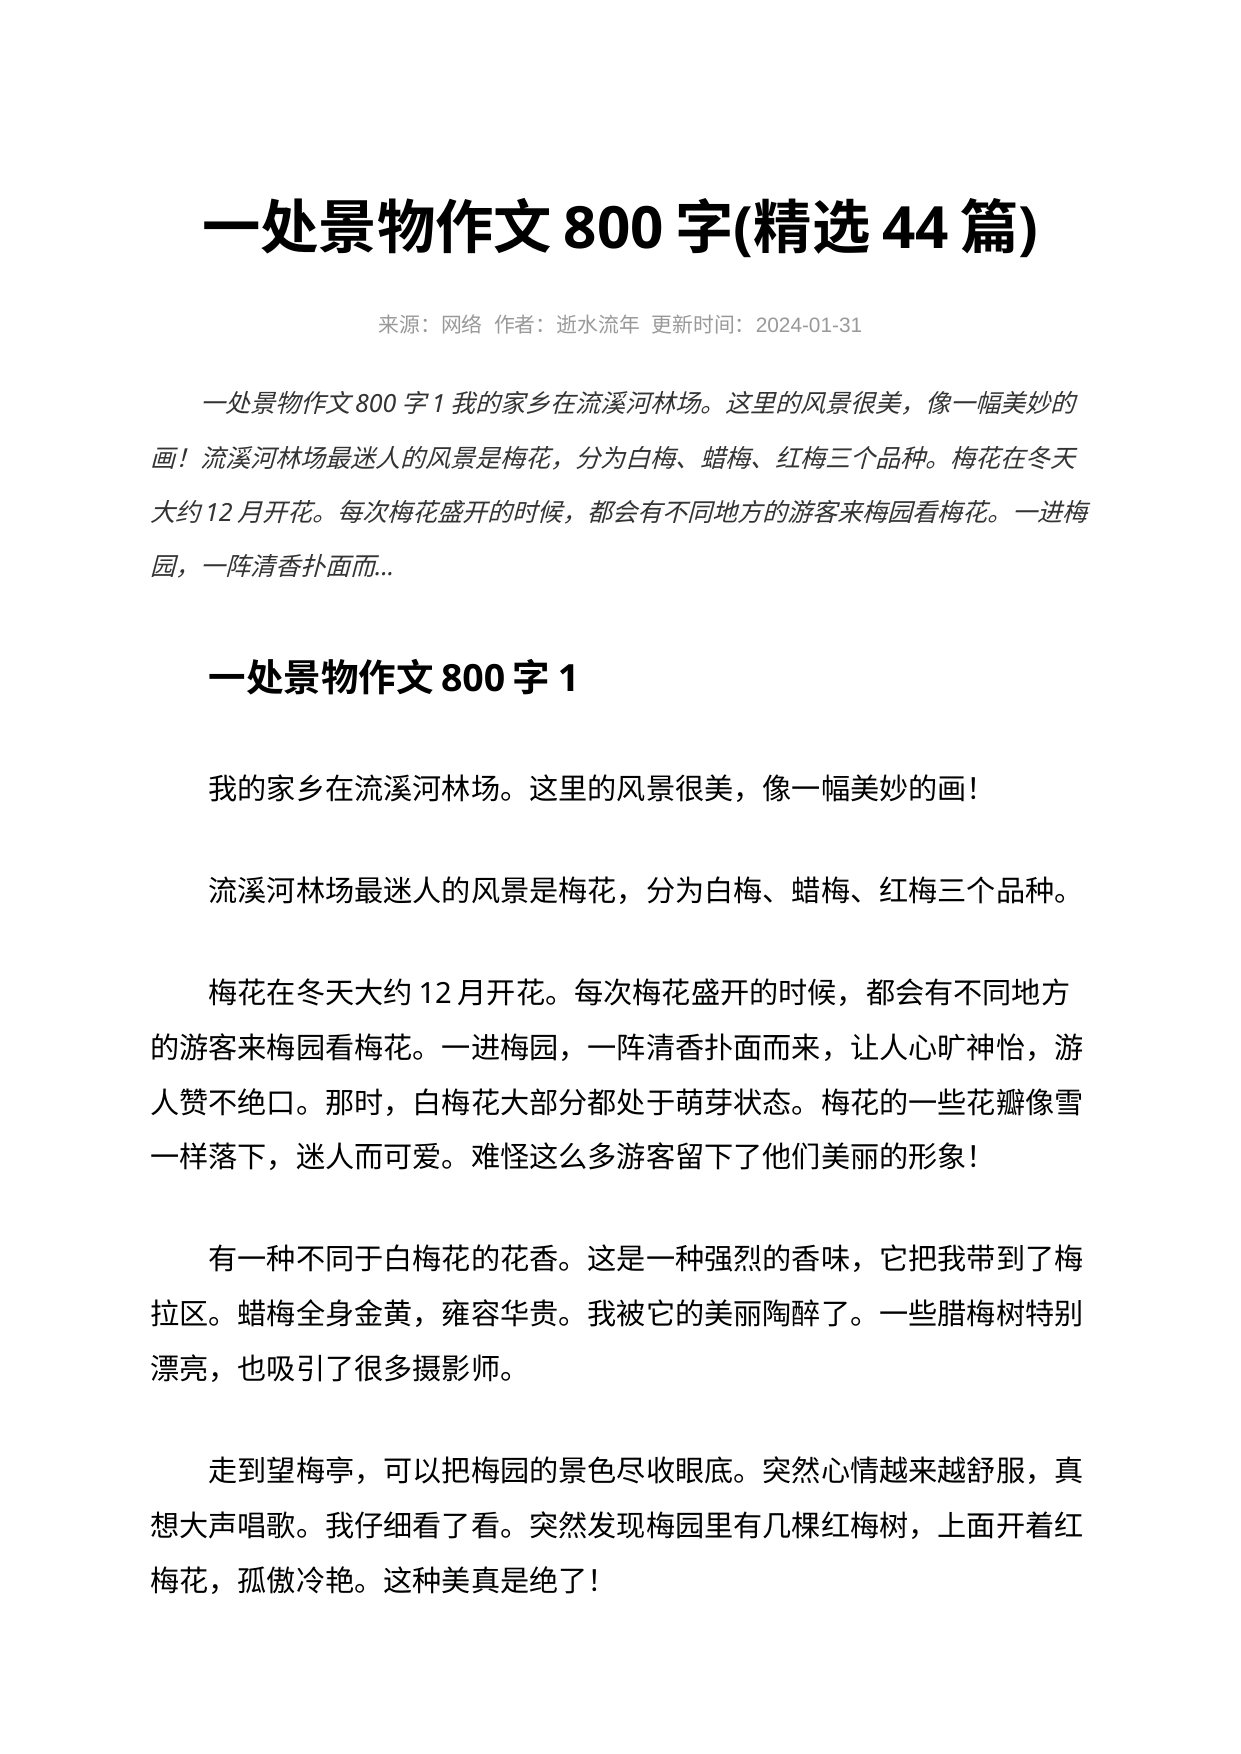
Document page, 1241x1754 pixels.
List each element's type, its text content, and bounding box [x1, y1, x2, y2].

text 走到望梅亭，可以把梅园的景色尽收眼底。突然心情越来越舒服，真想大声唱歌。我仔细看了看。突然发现梅园里有几棵红梅树，上面开着红梅花，孤傲冷艳。这种美真是绝了！ [150, 1447, 1090, 1599]
text 有一种不同于白梅花的花香。这是一种强烈的香味，它把我带到了梅拉区。蜡梅全身金黄，雍容华贵。我被它的美丽陶醉了。一些腊梅树特别漂亮，也吸引了很多摄影师。 [150, 1236, 1090, 1388]
text 来源：网络 作者：逝水流年 更新时间：2024-01-31 [150, 313, 1090, 337]
text 梅花在冬天大约12月开花。每次梅花盛开的时候，都会有不同地方的游客来梅园看梅花。一进梅园，一阵清香扑面而来，让人心旷神怡，游人赞不绝口。那时，白梅花大部分都处于萌芽状态。梅花的一些花瓣像雪一样落下，迷人而可爱。难怪这么多游客留下了他们美丽的形象！ [150, 969, 1090, 1176]
text 流溪河林场最迷人的风景是梅花，分为白梅、蜡梅、红梅三个品种。 [150, 867, 1090, 910]
subtitle 一处景物作文800字(精选44篇) [150, 181, 1090, 266]
text 我的家乡在流溪河林场。这里的风景很美，像一幅美妙的画！ [150, 766, 1090, 808]
text 一处景物作文800字1我的家乡在流溪河林场。这里的风景很美，像一幅美妙的画！流溪河林场最迷人的风景是梅花，分为白梅、蜡梅、红梅三个品种。梅花在冬天大约12月开花。每次梅花盛开的时候，都会有不同地方的游客来梅园看梅花。一进梅园，一阵清香扑面而... [150, 384, 1090, 583]
text 一处景物作文800字1 [150, 648, 1090, 703]
